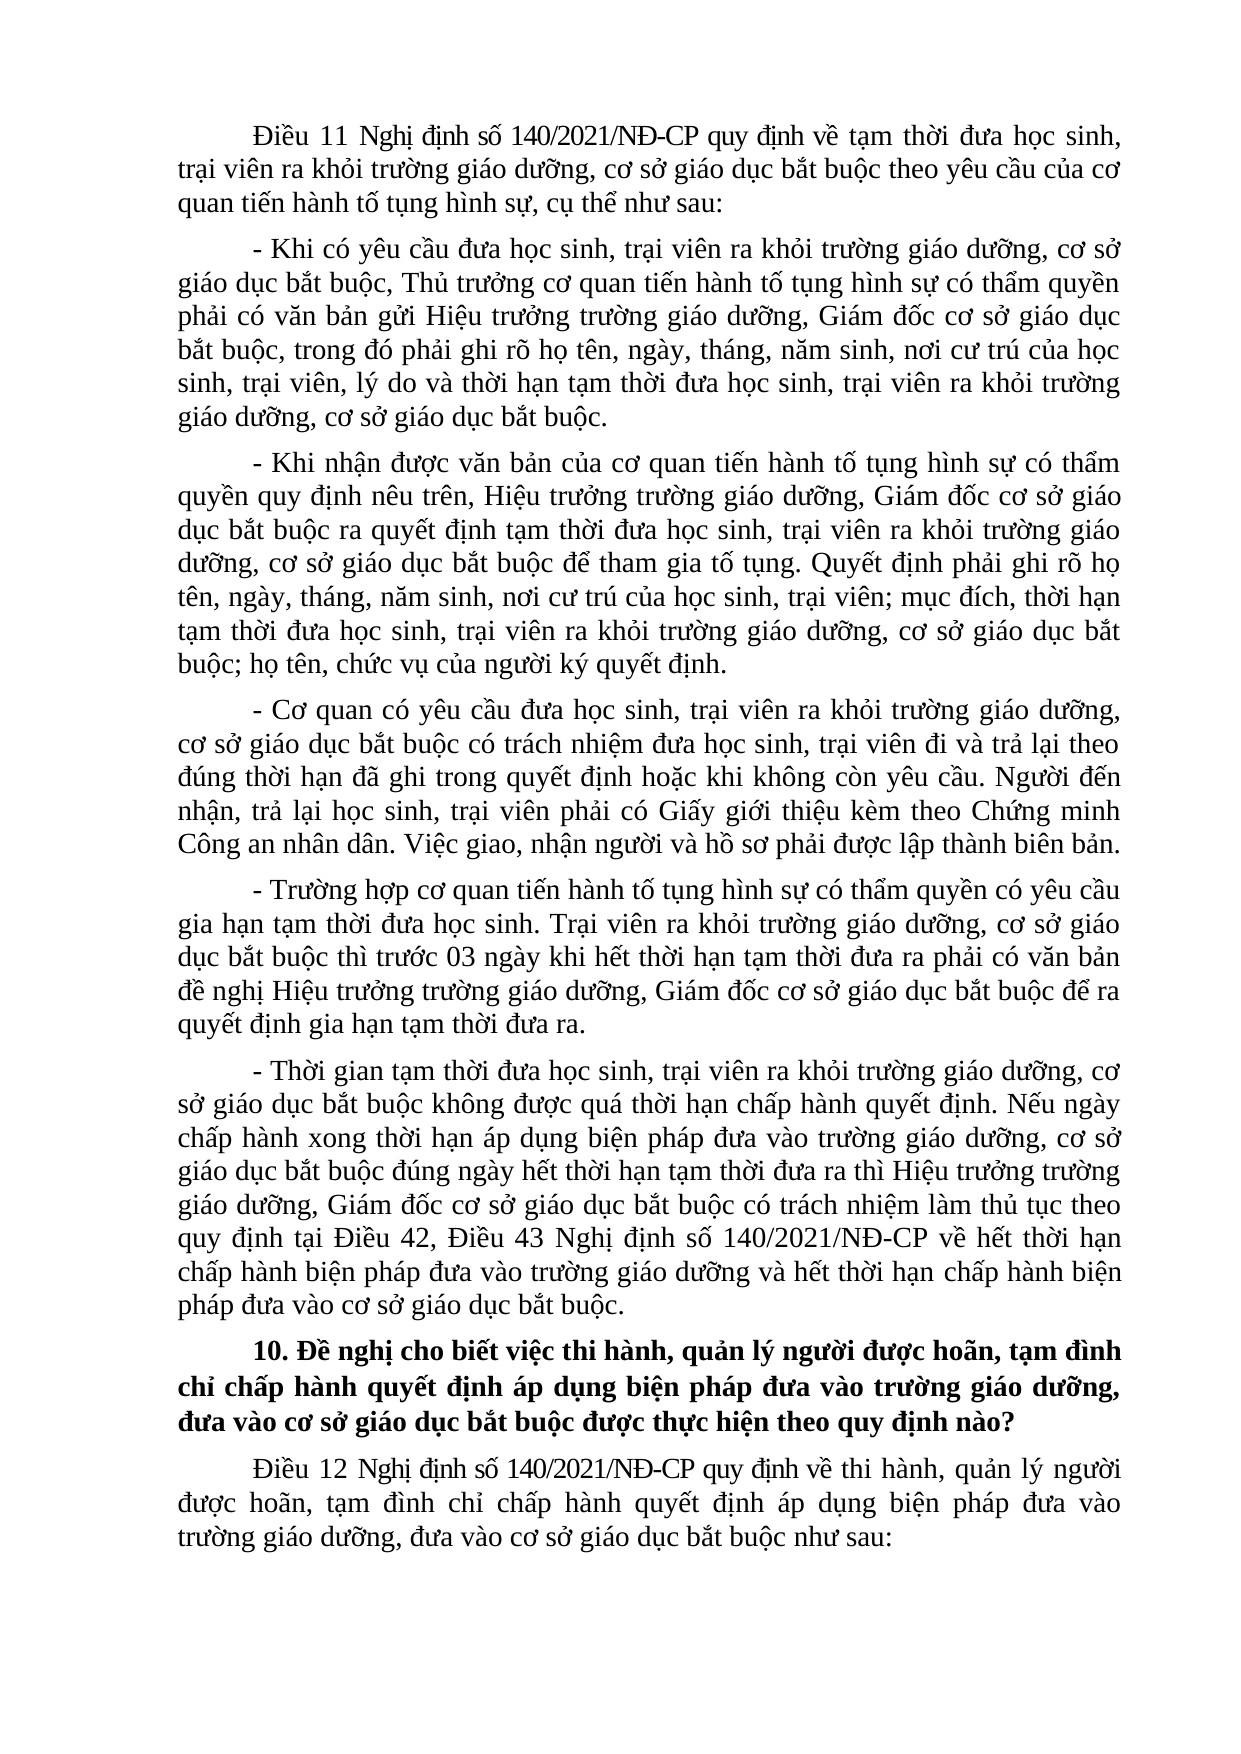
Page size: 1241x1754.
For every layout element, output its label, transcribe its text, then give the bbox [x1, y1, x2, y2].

text - Khi có yêu cầu đưa học sinh, trại viên ra khỏi trường giáo dưỡng, cơ sở giáo dục bắt buộc, Thủ trưởng cơ quan tiến hành tố tụng hình sự có thẩm quyền phải có văn bản gửi Hiệu trưởng trường giáo dưỡng, Giám đốc cơ sở giáo dục bắt buộc, trong đó phải ghi rõ họ tên, ngày, tháng, năm sinh, nơi cư trú của học sinh, trại viên, lý do và thời hạn tạm thời đưa học sinh, trại viên ra khỏi trường giáo dưỡng, cơ sở giáo dục bắt buộc. [177, 231, 1122, 432]
text - Cơ quan có yêu cầu đưa học sinh, trại viên ra khỏi trường giáo dưỡng, cơ sở giáo dục bắt buộc có trách nhiệm đưa học sinh, trại viên đi và trả lại theo đúng thời hạn đã ghi trong quyết định hoặc khi không còn yêu cầu. Người đến nhận, trả lại học sinh, trại viên phải có Giấy giới thiệu kèm theo Chứng minh Công an nhân dân. Việc giao, nhận người và hồ sơ phải được lập thành biên bản. [177, 692, 1122, 860]
text - Khi nhận được văn bản của cơ quan tiến hành tố tụng hình sự có thẩm quyền quy định nêu trên, Hiệu trưởng trường giáo dưỡng, Giám đốc cơ sở giáo dục bắt buộc ra quyết định tạm thời đưa học sinh, trại viên ra khỏi trường giáo dưỡng, cơ sở giáo dục bắt buộc để tham gia tố tụng. Quyết định phải ghi rõ họ tên, ngày, tháng, năm sinh, nơi cư trú của học sinh, trại viên; mục đích, thời hạn tạm thời đưa học sinh, trại viên ra khỏi trường giáo dưỡng, cơ sở giáo dục bắt buộc; họ tên, chức vụ của người ký quyết định. [177, 445, 1122, 680]
text Điều 12 Nghị định số 140/2021/NĐ-CP quy định về thi hành, quản lý người được hoãn, tạm đình chỉ chấp hành quyết định áp dụng biện pháp đưa vào trường giáo dưỡng, đưa vào cơ sở giáo dục bắt buộc như sau: [177, 1452, 1122, 1552]
text 10. Đề nghị cho biết việc thi hành, quản lý người được hoãn, tạm đình chỉ chấp hành quyết định áp dụng biện pháp đưa vào trường giáo dưỡng, đưa vào cơ sở giáo dục bắt buộc được thực hiện theo quy định nào? [177, 1333, 1122, 1437]
text - Trường hợp cơ quan tiến hành tố tụng hình sự có thẩm quyền có yêu cầu gia hạn tạm thời đưa học sinh. Trại viên ra khỏi trường giáo dưỡng, cơ sở giáo dục bắt buộc thì trước 03 ngày khi hết thời hạn tạm thời đưa ra phải có văn bản đề nghị Hiệu trưởng trường giáo dưỡng, Giám đốc cơ sở giáo dục bắt buộc để ra quyết định gia hạn tạm thời đưa ra. [177, 872, 1122, 1040]
text Điều 11 Nghị định số 140/2021/NĐ-CP quy định về tạm thời đưa học sinh, trại viên ra khỏi trường giáo dưỡng, cơ sở giáo dục bắt buộc theo yêu cầu của cơ quan tiến hành tố tụng hình sự, cụ thể như sau: [177, 118, 1122, 219]
text - Thời gian tạm thời đưa học sinh, trại viên ra khỏi trường giáo dưỡng, cơ sở giáo dục bắt buộc không được quá thời hạn chấp hành quyết định. Nếu ngày chấp hành xong thời hạn áp dụng biện pháp đưa vào trường giáo dưỡng, cơ sở giáo dục bắt buộc đúng ngày hết thời hạn tạm thời đưa ra thì Hiệu trưởng trường giáo dưỡng, Giám đốc cơ sở giáo dục bắt buộc có trách nhiệm làm thủ tục theo quy định tại Điều 42, Điều 43 Nghị định số 140/2021/NĐ-CP về hết thời hạn chấp hành biện pháp đưa vào trường giáo dưỡng và hết thời hạn chấp hành biện pháp đưa vào cơ sở giáo dục bắt buộc. [177, 1053, 1122, 1321]
